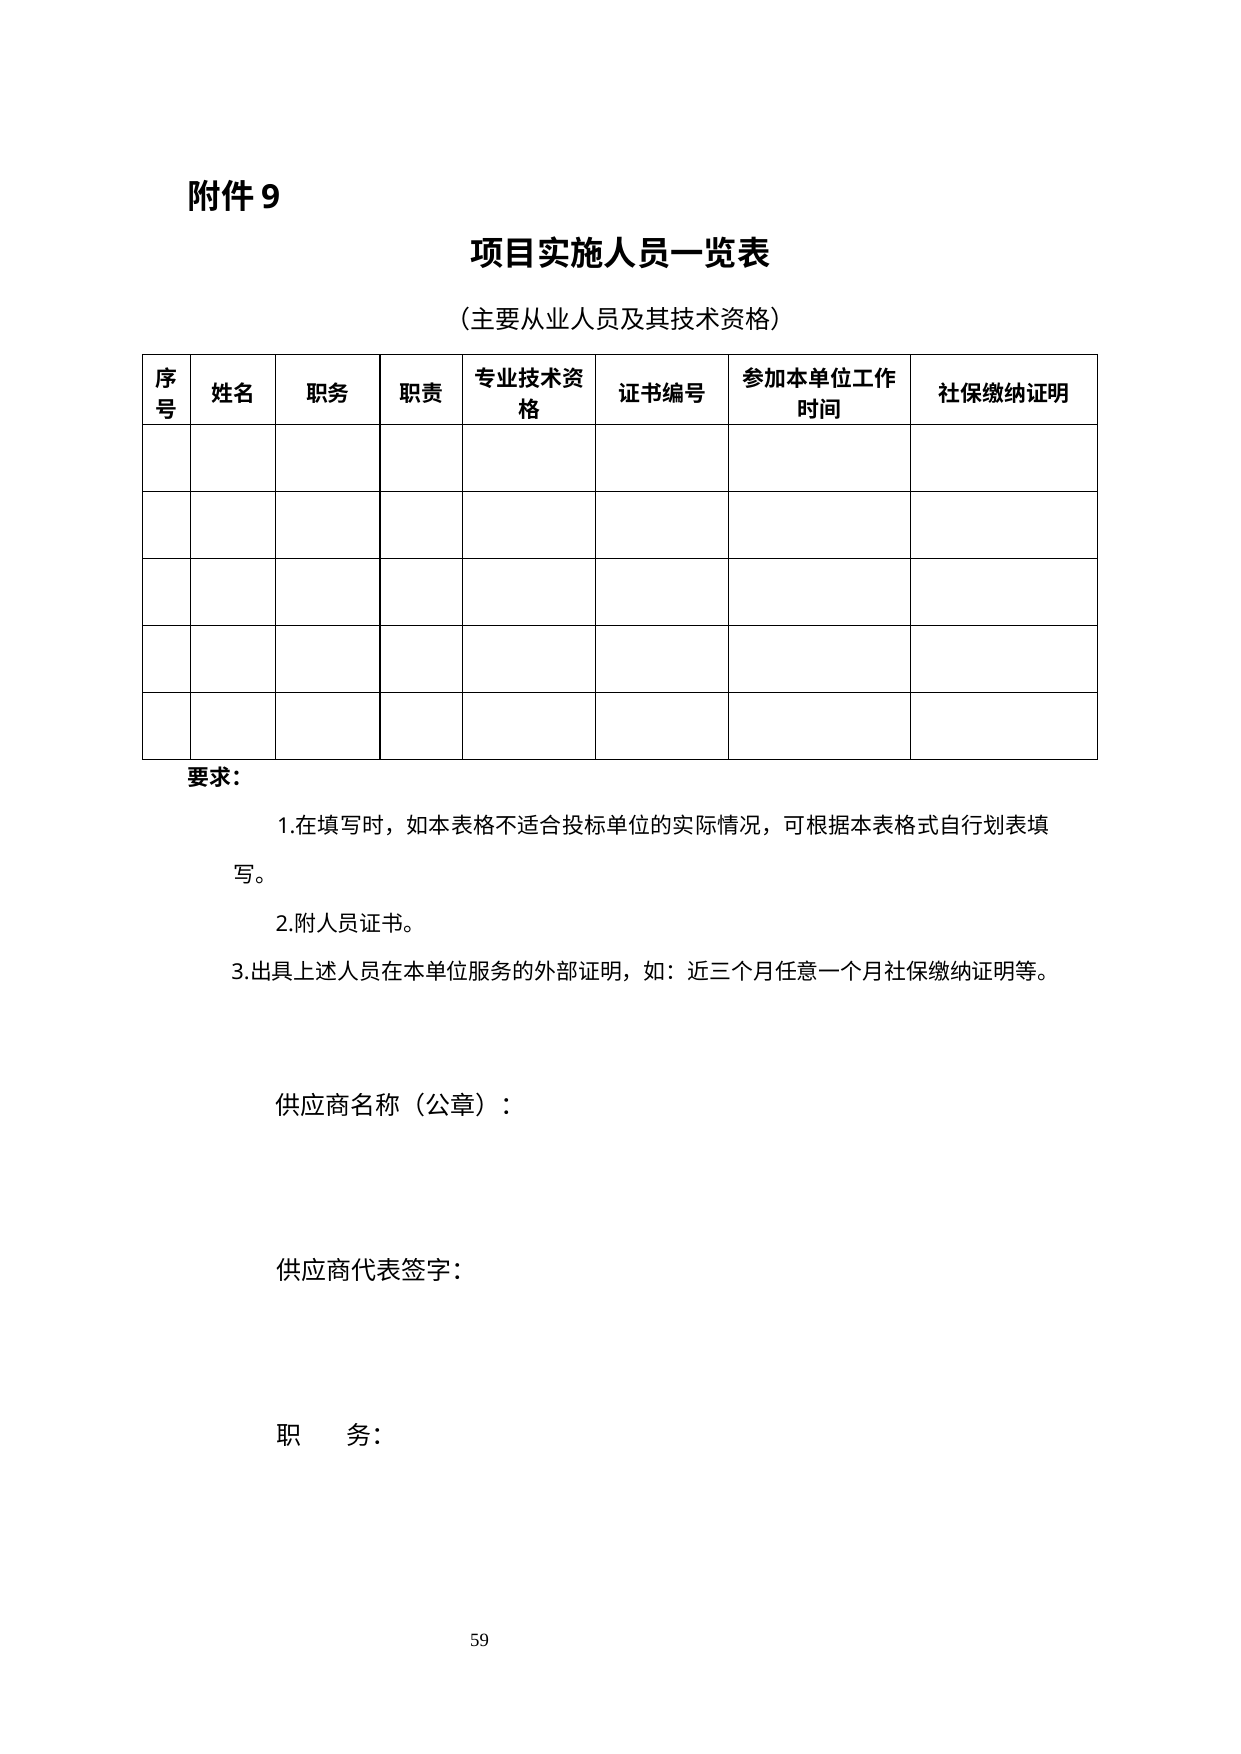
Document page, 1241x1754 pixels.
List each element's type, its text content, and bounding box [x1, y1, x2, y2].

table_cell [143, 425, 190, 491]
table_cell [729, 425, 910, 491]
text 项目实施人员一览表 [187, 227, 1053, 275]
table_header 参加本单位工作时间 [729, 355, 910, 424]
table_cell [911, 559, 1097, 625]
table_cell [911, 626, 1097, 692]
table_cell [191, 626, 275, 692]
table_cell [143, 693, 190, 759]
table_header 职务 [276, 355, 379, 424]
table_cell [381, 559, 462, 625]
table_cell [191, 559, 275, 625]
table_cell [463, 559, 595, 625]
table_cell [381, 626, 462, 692]
table_cell [381, 693, 462, 759]
table_cell [729, 626, 910, 692]
table_cell [143, 492, 190, 558]
table_cell [276, 626, 379, 692]
table_cell [596, 559, 728, 625]
table_cell [729, 559, 910, 625]
table_header 社保缴纳证明 [911, 355, 1097, 424]
table_cell [596, 492, 728, 558]
text 附件9 [187, 162, 1053, 227]
table_cell [596, 693, 728, 759]
table_cell [729, 693, 910, 759]
table_cell [381, 492, 462, 558]
table_cell [276, 693, 379, 759]
table_cell [276, 492, 379, 558]
table_cell [911, 492, 1097, 558]
table_cell [911, 425, 1097, 491]
text 1.在填写时，如本表格不适合投标单位的实际情况，可根据本表格式自行划表填写。 [233, 808, 1053, 889]
table_cell [191, 425, 275, 491]
text 供应商名称（公章）： [231, 1071, 1053, 1136]
table_cell [729, 492, 910, 558]
text 职 务： [231, 1401, 1053, 1466]
text 2.附人员证书。 [232, 905, 1053, 938]
table_cell [596, 626, 728, 692]
table_cell [143, 626, 190, 692]
table_cell [596, 425, 728, 491]
table_header 专业技术资格 [463, 355, 595, 424]
table_cell [463, 425, 595, 491]
table_cell [381, 425, 462, 491]
table_cell [463, 693, 595, 759]
table_cell [143, 559, 190, 625]
text （主要从业人员及其技术资格） [187, 299, 1053, 336]
table_header 职责 [381, 355, 462, 424]
table_header 姓名 [191, 355, 275, 424]
text 3.出具上述人员在本单位服务的外部证明，如：近三个月任意一个月社保缴纳证明等。 [187, 954, 1053, 986]
text 要求： [187, 760, 1053, 792]
table_cell [276, 425, 379, 491]
table_cell [191, 693, 275, 759]
table_cell [463, 492, 595, 558]
table_cell [911, 693, 1097, 759]
table_cell [276, 559, 379, 625]
table_header 证书编号 [596, 355, 728, 424]
table_cell [463, 626, 595, 692]
text 供应商代表签字： [231, 1236, 1053, 1301]
table_cell [191, 492, 275, 558]
table_header 序号 [143, 355, 190, 424]
